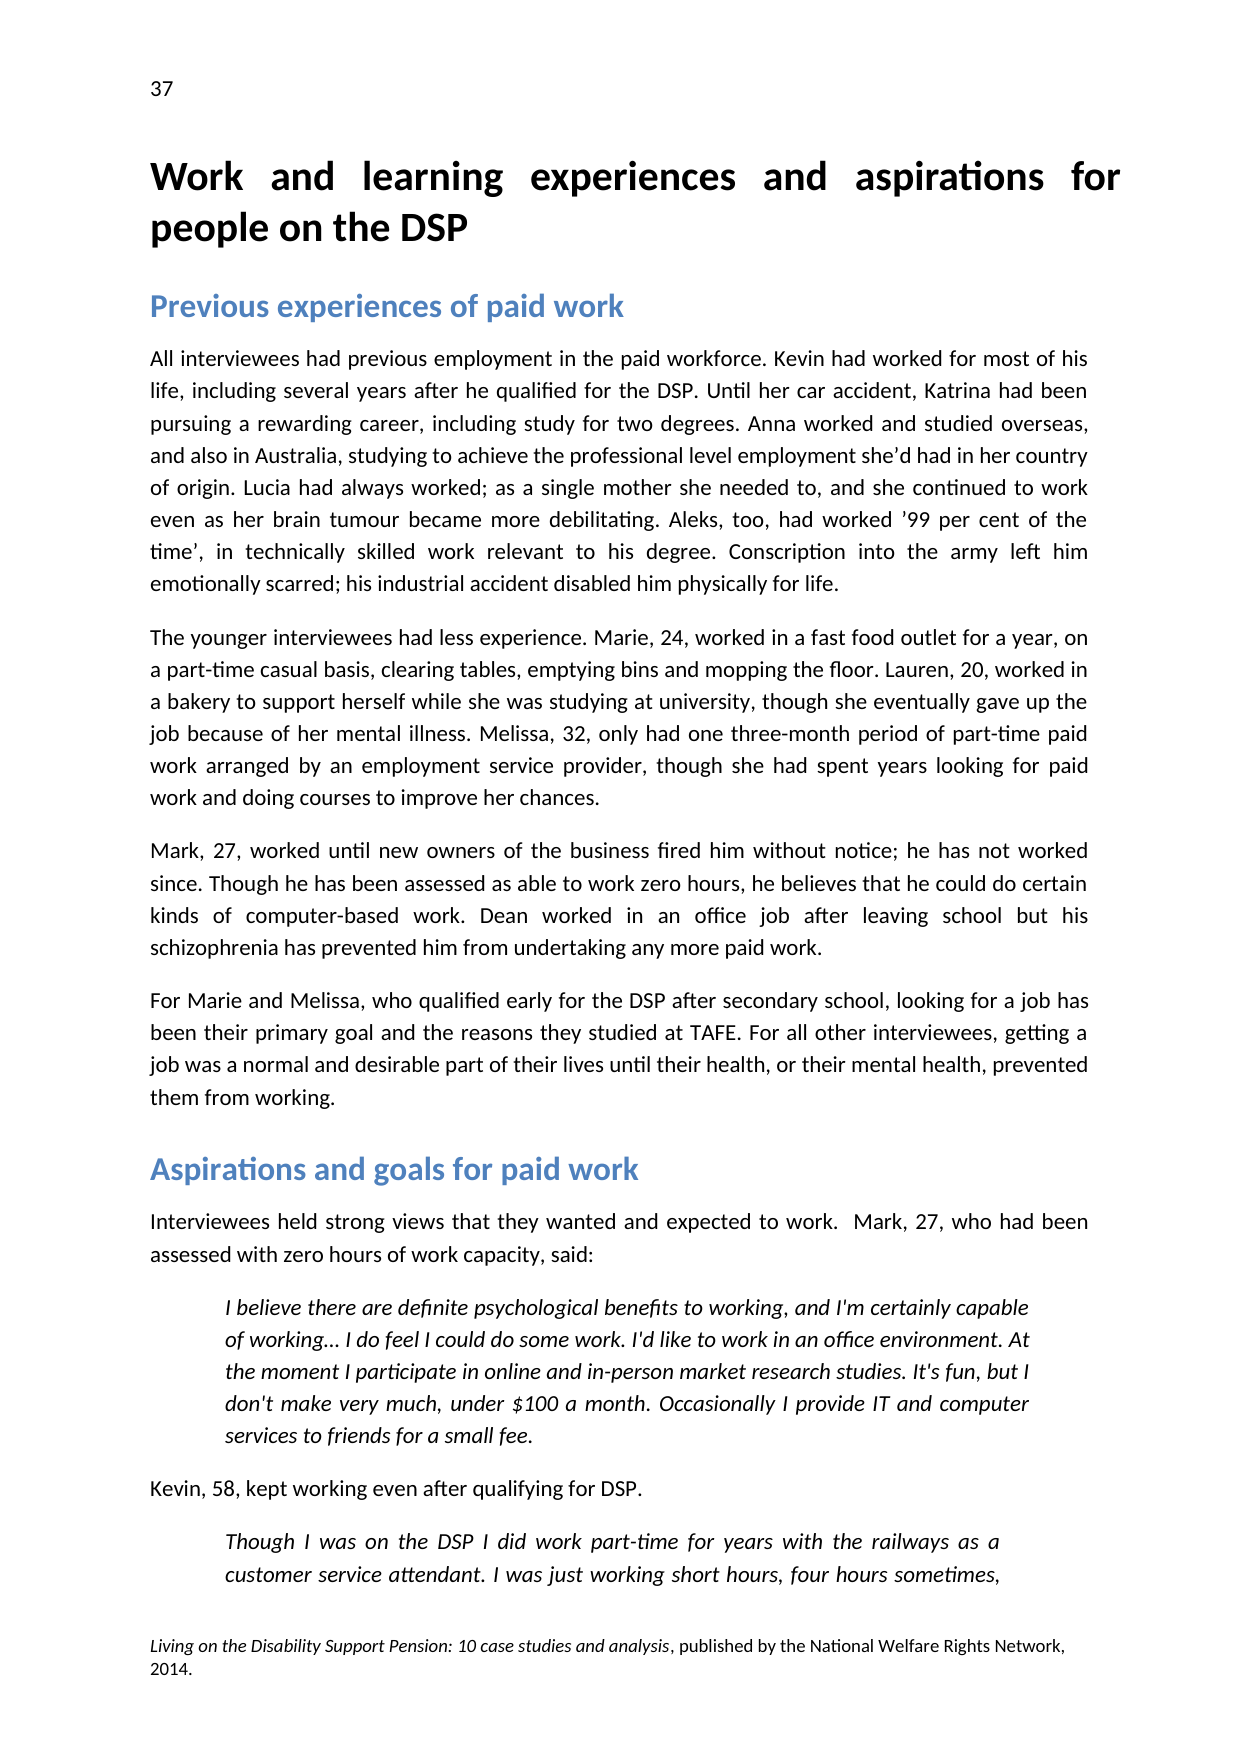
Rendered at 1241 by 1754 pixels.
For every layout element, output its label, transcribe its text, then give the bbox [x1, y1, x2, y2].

text For Marie and Melissa, who qualified early for the DSP after secondary school, looking for a job has been their primary goal and the reasons they studied at TAFE. For all other interviewees, getting a job was a normal and desirable part of their lives until their health, or their mental health, prevented them from working. [150, 986, 1090, 1111]
subtitle Work and learning experiences and aspirations for people on the DSP [150, 150, 1122, 252]
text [225, 1527, 1004, 1588]
text Interviewees held strong views that they wanted and expected to work. Mark, 27, who had been assessed with zero hours of work capacity, said: [150, 1207, 1090, 1268]
text I believe there are definite psychological benefits to working, and I'm certainly capable of working… I do feel I could do some work. I'd like to work in an office environment. At the moment I participate in online and in-person market research studies. It's fun, but I don't make very much, under $100 a month. Occasionally I provide IT and computer services to friends for a small fee. [225, 1293, 1033, 1449]
subtitle Previous experiences of paid work [150, 285, 1090, 326]
text Kevin, 58, kept working even after qualifying for DSP. [150, 1474, 1090, 1502]
text All interviewees had previous employment in the paid workforce. Kevin had worked for most of his life, including several years after he qualified for the DSP. Until her car accident, Katrina had been pursuing a rewarding career, including study for two degrees. Anna worked and studied overseas, and also in Australia, studying to achieve the professional level employment she’d had in her country of origin. Lucia had always worked; as a single mother she needed to, and she continued to work even as her brain tumour became more debilitating. Aleks, too, had worked ’99 per cent of the time’, in technically skilled work relevant to his degree. Conscription into the army left him emotionally scarred; his industrial accident disabled him physically for life. [150, 344, 1090, 598]
subtitle Aspirations and goals for paid work [150, 1148, 1090, 1189]
text The younger interviewees had less experience. Marie, 24, worked in a fast food outlet for a year, on a part-time casual basis, clearing tables, emptying bins and mopping the floor. Lauren, 20, worked in a bakery to support herself while she was studying at university, though she eventually gave up the job because of her mental illness. Melissa, 32, only had one three-month period of part-time paid work arranged by an employment service provider, though she had spent years looking for paid work and doing courses to improve her chances. [150, 623, 1090, 812]
text Mark, 27, worked until new owners of the business fired him without notice; he has not worked since. Though he has been assessed as able to work zero hours, he believes that he could do certain kinds of computer-based work. Dean worked in an office job after leaving school but his schizophrenia has prevented him from undertaking any more paid work. [150, 837, 1090, 961]
